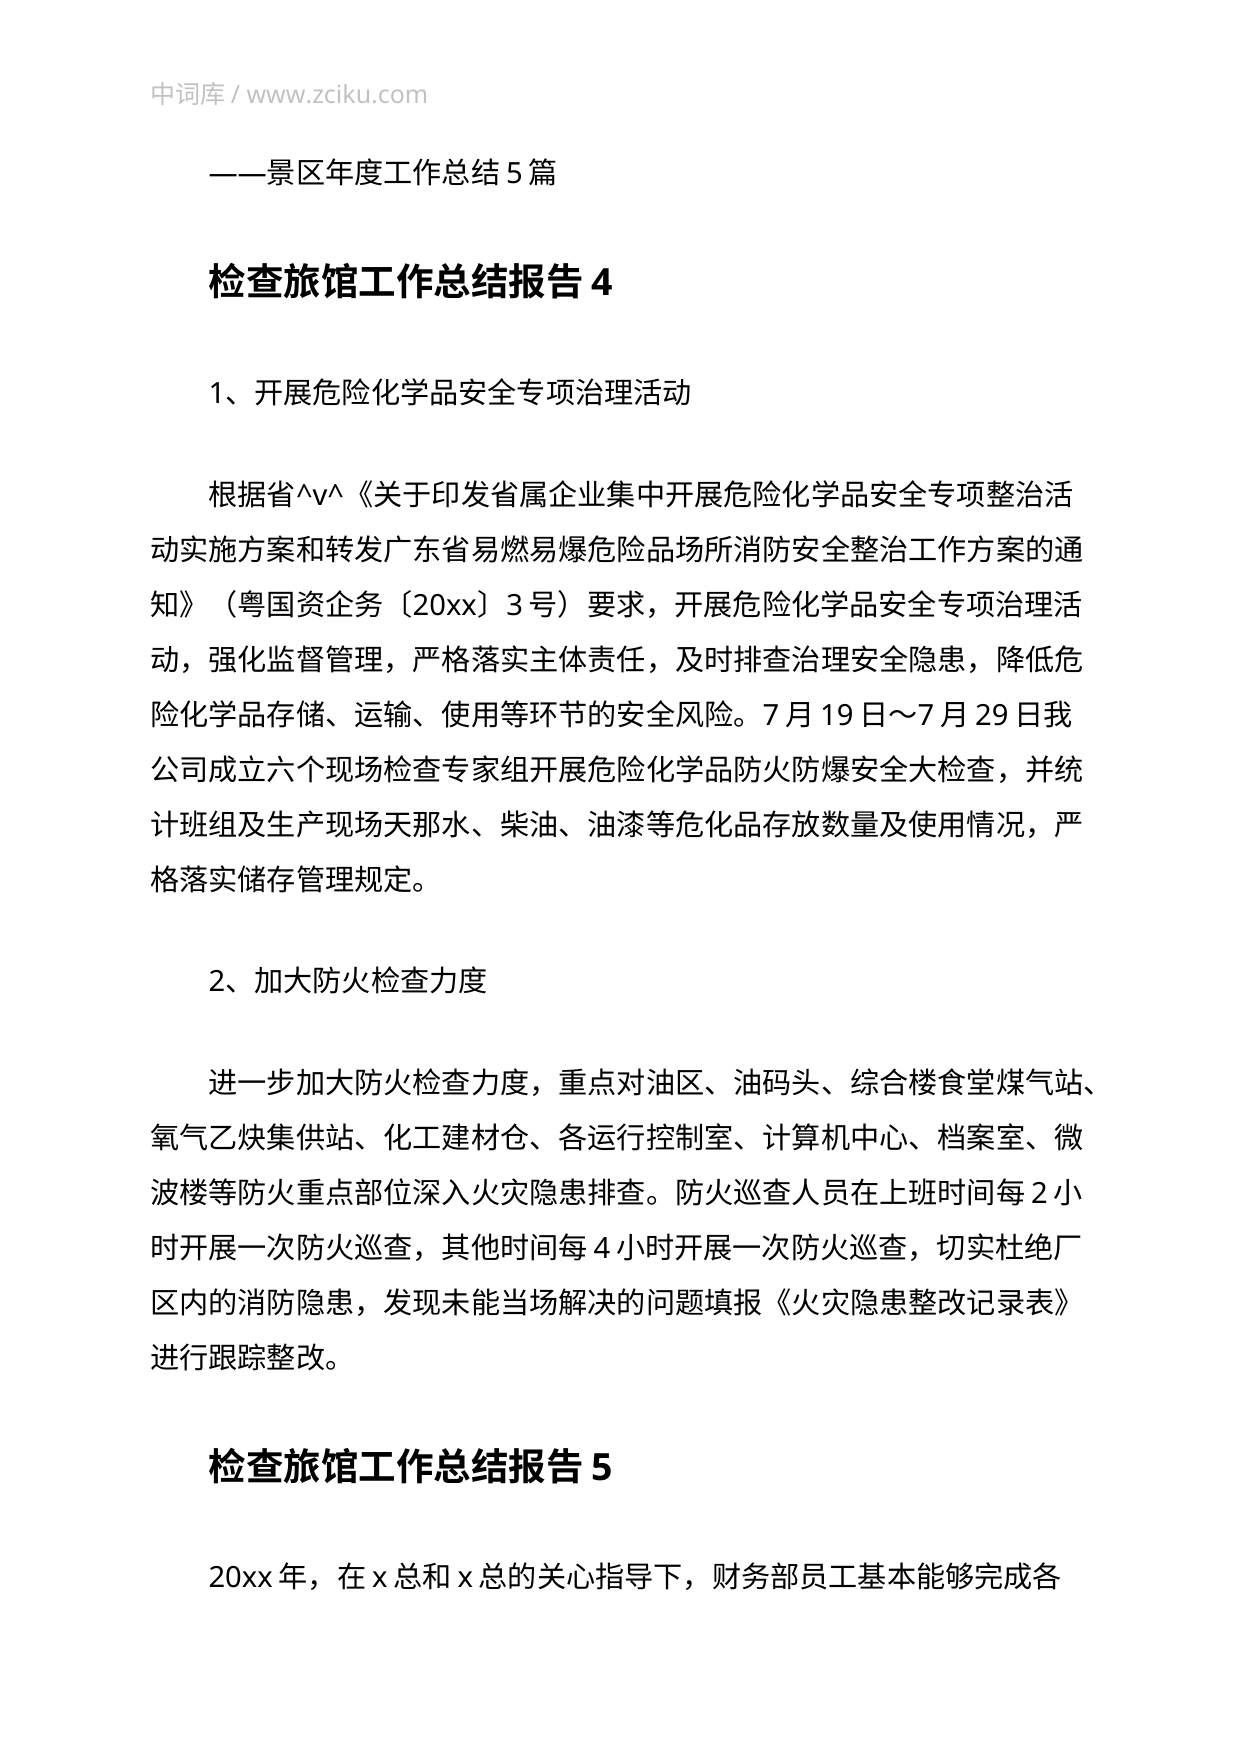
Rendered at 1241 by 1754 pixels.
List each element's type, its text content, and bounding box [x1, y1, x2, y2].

text 检查旅馆工作总结报告4 [150, 252, 1090, 306]
text 检查旅馆工作总结报告5 [150, 1436, 1090, 1491]
text 根据省^v^《关于印发省属企业集中开展危险化学品安全专项整治活动实施方案和转发广东省易燃易爆危险品场所消防安全整治工作方案的通知》（粤国资企务〔20xx〕3号）要求，开展危险化学品安全专项治理活动，强化监督管理，严格落实主体责任，及时排查治理安全隐患，降低危险化学品存储、运输、使用等环节的安全风险。7月19日～7月29日我公司成立六个现场检查专家组开展危险化学品防火防爆安全大检查，并统计班组及生产现场天那水、柴油、油漆等危化品存放数量及使用情况，严格落实储存管理规定。 [150, 472, 1090, 898]
text 1、开展危险化学品安全专项治理活动 [150, 369, 1090, 412]
text 2、加大防火检查力度 [150, 958, 1090, 1000]
text ——景区年度工作总结5篇 [150, 150, 1090, 192]
text 进一步加大防火检查力度，重点对油区、油码头、综合楼食堂煤气站、氧气乙炔集供站、化工建材仓、各运行控制室、计算机中心、档案室、微波楼等防火重点部位深入火灾隐患排查。防火巡查人员在上班时间每2小时开展一次防火巡查，其他时间每4小时开展一次防火巡查，切实杜绝厂区内的消防隐患，发现未能当场解决的问题填报《火灾隐患整改记录表》进行跟踪整改。 [150, 1060, 1090, 1377]
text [150, 1554, 1090, 1596]
